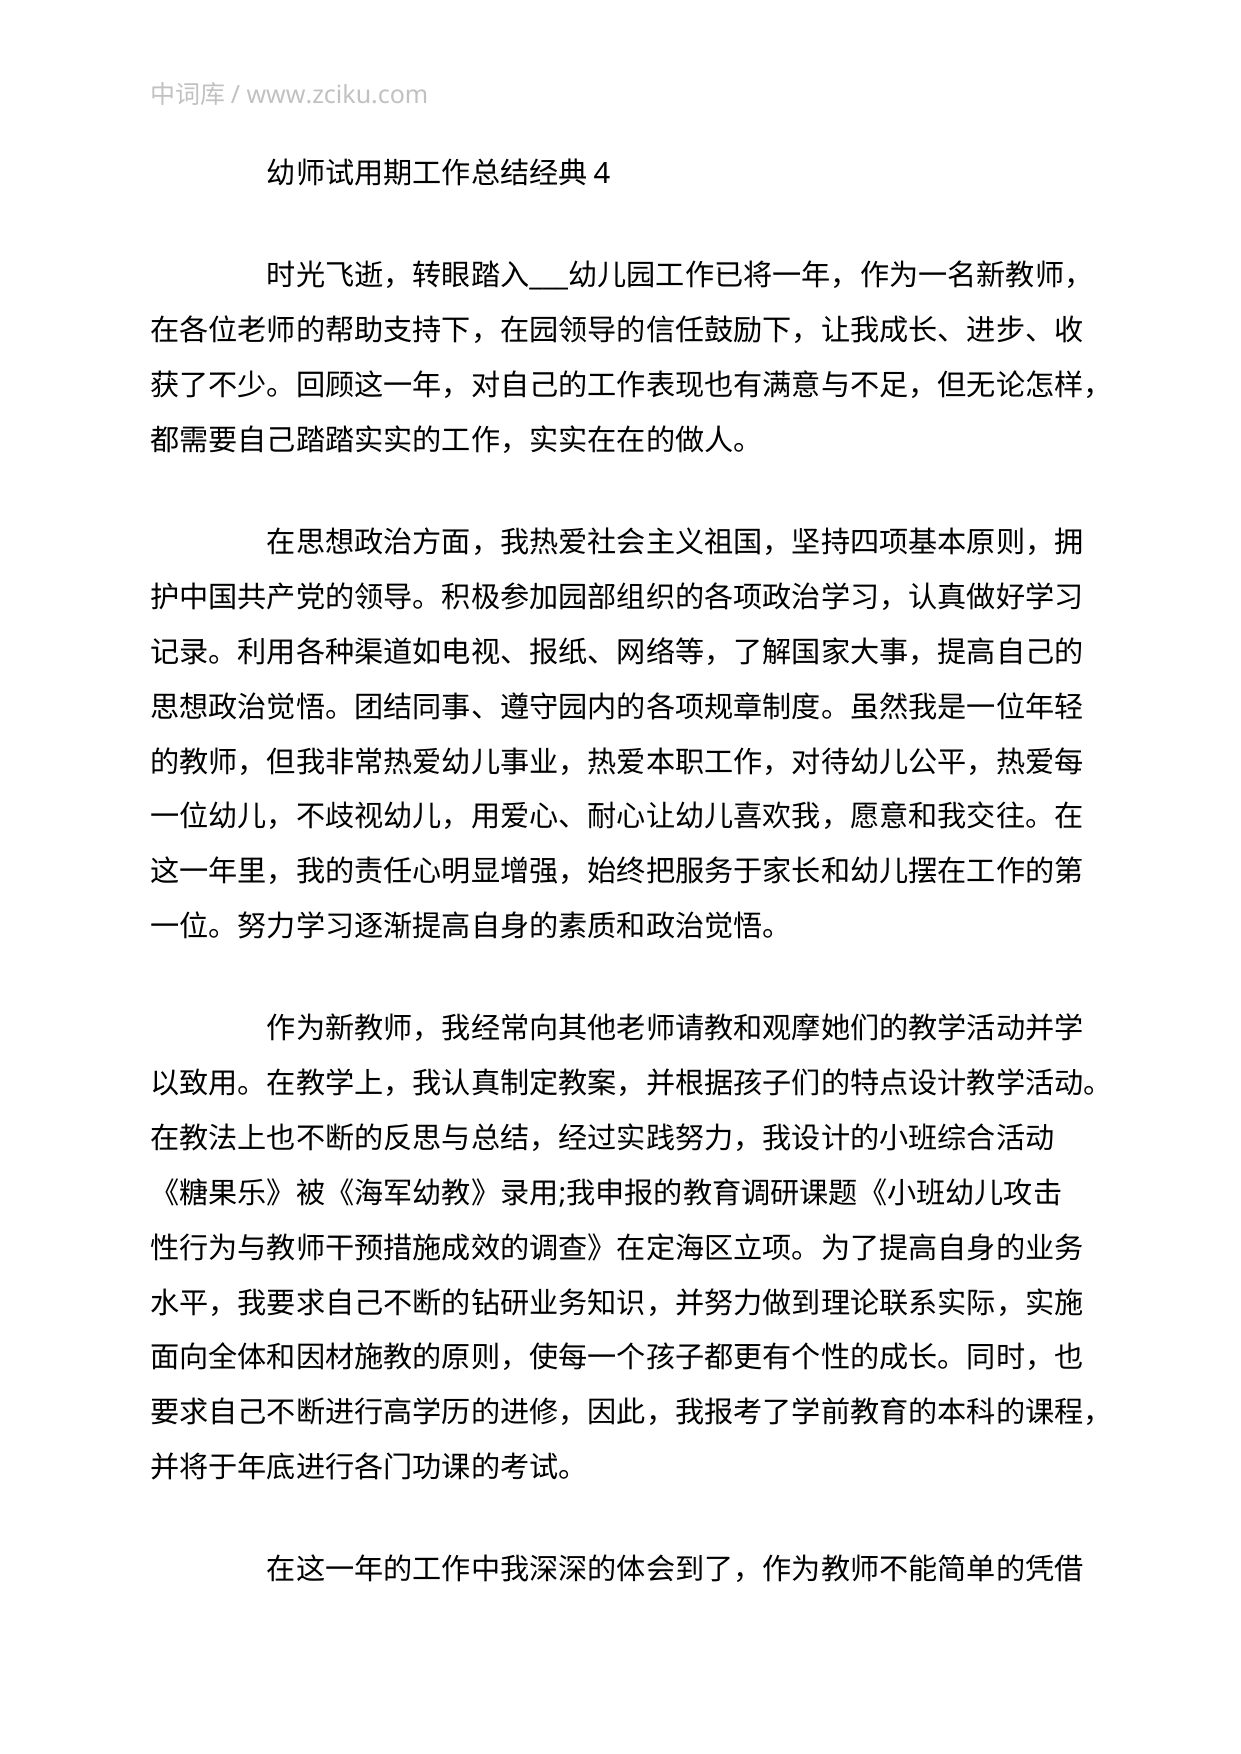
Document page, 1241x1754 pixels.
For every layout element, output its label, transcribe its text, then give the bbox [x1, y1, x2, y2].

text 在思想政治方面，我热爱社会主义祖国，坚持四项基本原则，拥护中国共产党的领导。积极参加园部组织的各项政治学习，认真做好学习记录。利用各种渠道如电视、报纸、网络等，了解国家大事，提高自己的思想政治觉悟。团结同事、遵守园内的各项规章制度。虽然我是一位年轻的教师，但我非常热爱幼儿事业，热爱本职工作，对待幼儿公平，热爱每一位幼儿，不歧视幼儿，用爱心、耐心让幼儿喜欢我，愿意和我交往。在这一年里，我的责任心明显增强，始终把服务于家长和幼儿摆在工作的第一位。努力学习逐渐提高自身的素质和政治觉悟。 [150, 518, 1090, 945]
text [150, 1546, 1090, 1588]
text 时光飞逝，转眼踏入___幼儿园工作已将一年，作为一名新教师，在各位老师的帮助支持下，在园领导的信任鼓励下，让我成长、进步、收获了不少。回顾这一年，对自己的工作表现也有满意与不足，但无论怎样，都需要自己踏踏实实的工作，实实在在的做人。 [150, 252, 1090, 459]
text 幼师试用期工作总结经典4 [150, 150, 1090, 192]
text 作为新教师，我经常向其他老师请教和观摩她们的教学活动并学以致用。在教学上，我认真制定教案，并根据孩子们的特点设计教学活动。在教法上也不断的反思与总结，经过实践努力，我设计的小班综合活动《糖果乐》被《海军幼教》录用;我申报的教育调研课题《小班幼儿攻击性行为与教师干预措施成效的调查》在定海区立项。为了提高自身的业务水平，我要求自己不断的钻研业务知识，并努力做到理论联系实际，实施面向全体和因材施教的原则，使每一个孩子都更有个性的成长。同时，也要求自己不断进行高学历的进修，因此，我报考了学前教育的本科的课程，并将于年底进行各门功课的考试。 [150, 1004, 1090, 1486]
